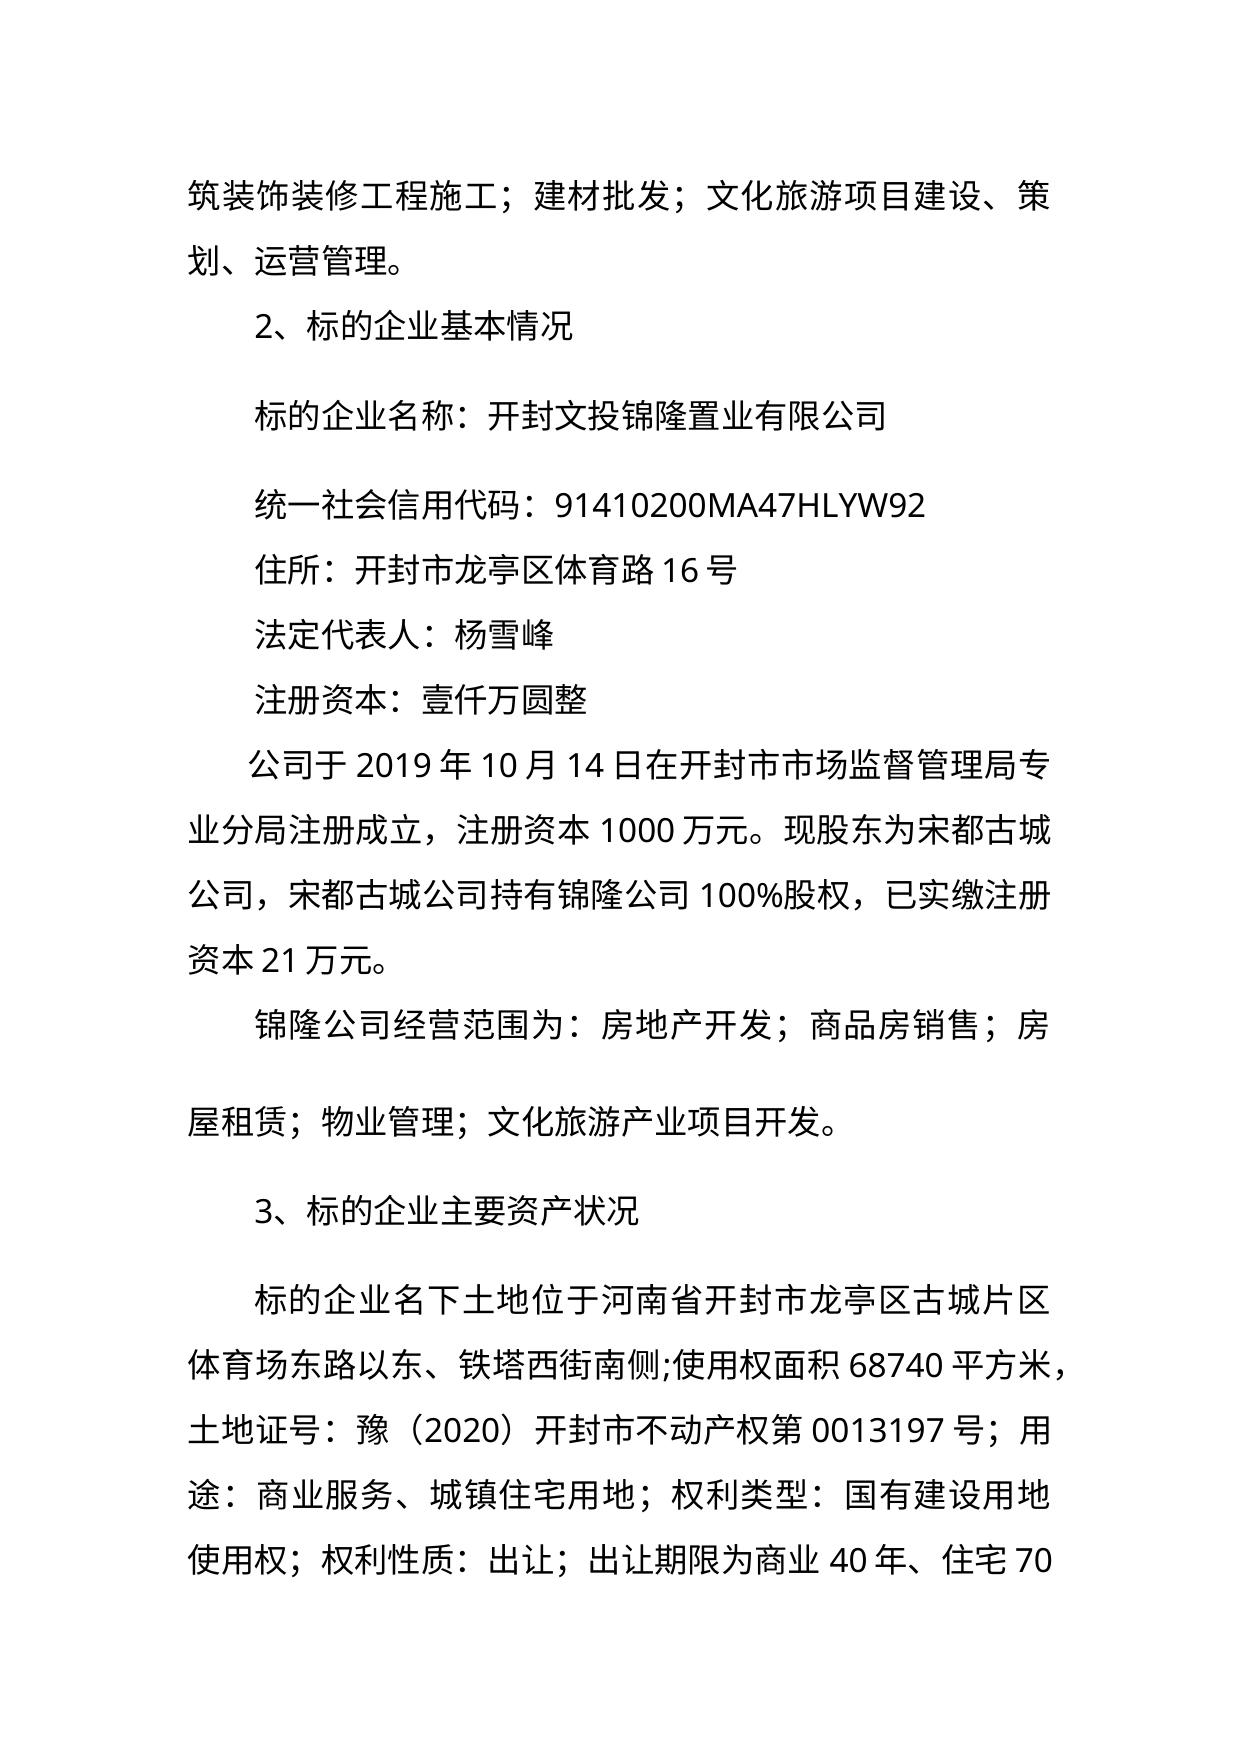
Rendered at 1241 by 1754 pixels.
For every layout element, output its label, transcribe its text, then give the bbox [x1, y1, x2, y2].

text 住所：开封市龙亭区体育路16号 [187, 535, 1053, 600]
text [187, 162, 1053, 292]
text 法定代表人：杨雪峰 [187, 600, 1053, 665]
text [187, 1266, 1053, 1591]
text 锦隆公司经营范围为：房地产开发；商品房销售；房屋租赁；物业管理；文化旅游产业项目开发。 [187, 990, 1053, 1153]
text 注册资本：壹仟万圆整 [187, 665, 1053, 730]
text 公司于2019年10月14日在开封市市场监督管理局专业分局注册成立，注册资本1000万元。现股东为宋都古城公司，宋都古城公司持有锦隆公司100%股权，已实缴注册资本21万元。 [187, 730, 1053, 990]
list 标的企业主要资产状况 [187, 1177, 1053, 1242]
text 2、标的企业基本情况 [187, 292, 1053, 357]
text 统一社会信用代码：91410200MA47HLYW92 [187, 470, 1053, 535]
text 标的企业名称：开封文投锦隆置业有限公司 [187, 381, 1053, 446]
